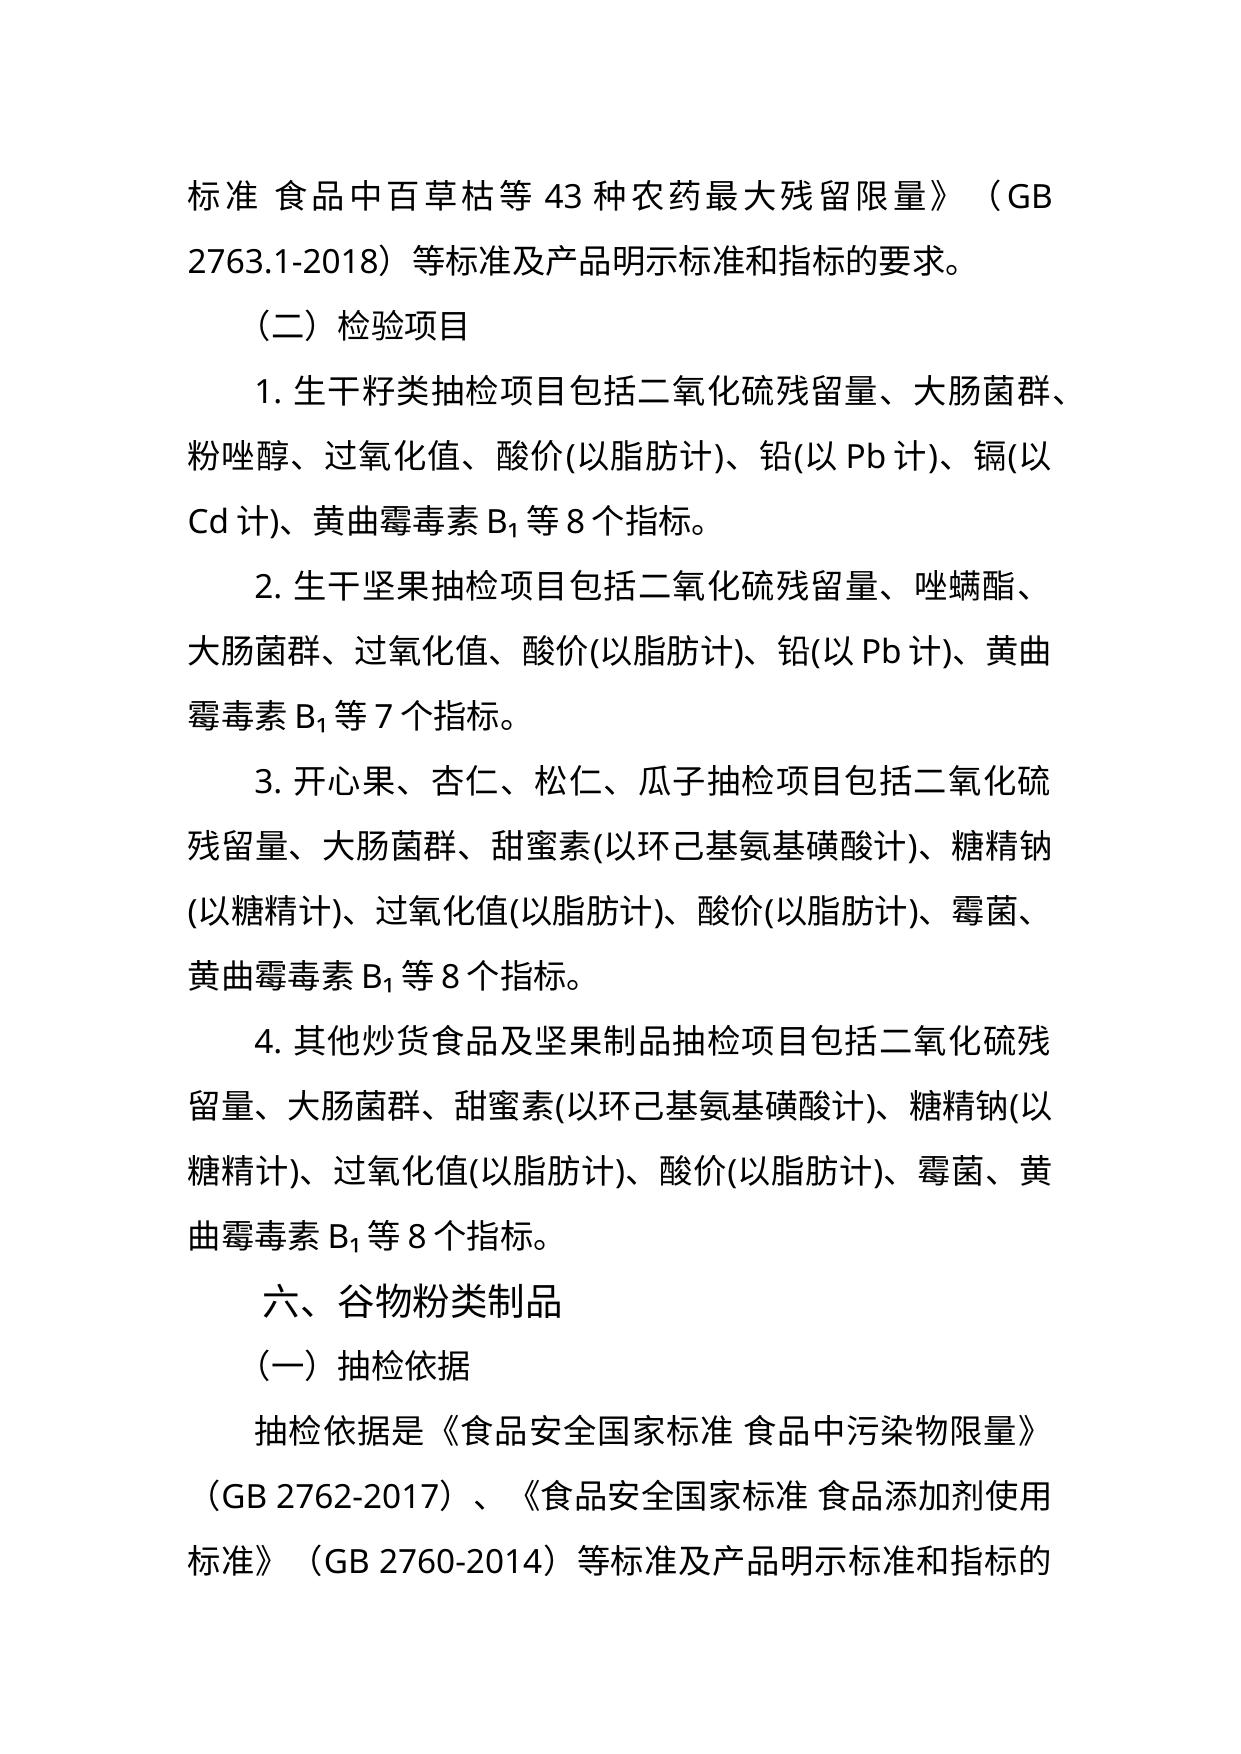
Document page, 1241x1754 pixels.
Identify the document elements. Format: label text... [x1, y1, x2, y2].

text 4. 其他炒货食品及坚果制品抽检项目包括二氧化硫残留量、大肠菌群、甜蜜素(以环己基氨基磺酸计)、糖精钠(以糖精计)、过氧化值(以脂肪计)、酸价(以脂肪计)、霉菌、黄曲霉毒素B₁等8个指标。 [187, 1007, 1053, 1267]
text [187, 162, 1053, 292]
text 1. 生干籽类抽检项目包括二氧化硫残留量、大肠菌群、粉唑醇、过氧化值、酸价(以脂肪计)、铅(以Pb计)、镉(以Cd计)、黄曲霉毒素B₁等8个指标。 [187, 357, 1053, 552]
text （二）检验项目 [187, 292, 1053, 357]
text 六、谷物粉类制品 [187, 1267, 1053, 1332]
text 2. 生干坚果抽检项目包括二氧化硫残留量、唑螨酯、大肠菌群、过氧化值、酸价(以脂肪计)、铅(以Pb计)、黄曲霉毒素B₁等7个指标。 [187, 552, 1053, 747]
text 3. 开心果、杏仁、松仁、瓜子抽检项目包括二氧化硫残留量、大肠菌群、甜蜜素(以环己基氨基磺酸计)、糖精钠(以糖精计)、过氧化值(以脂肪计)、酸价(以脂肪计)、霉菌、黄曲霉毒素B₁等8个指标。 [187, 747, 1053, 1007]
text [187, 1397, 1053, 1592]
text （一）抽检依据 [187, 1332, 1053, 1397]
